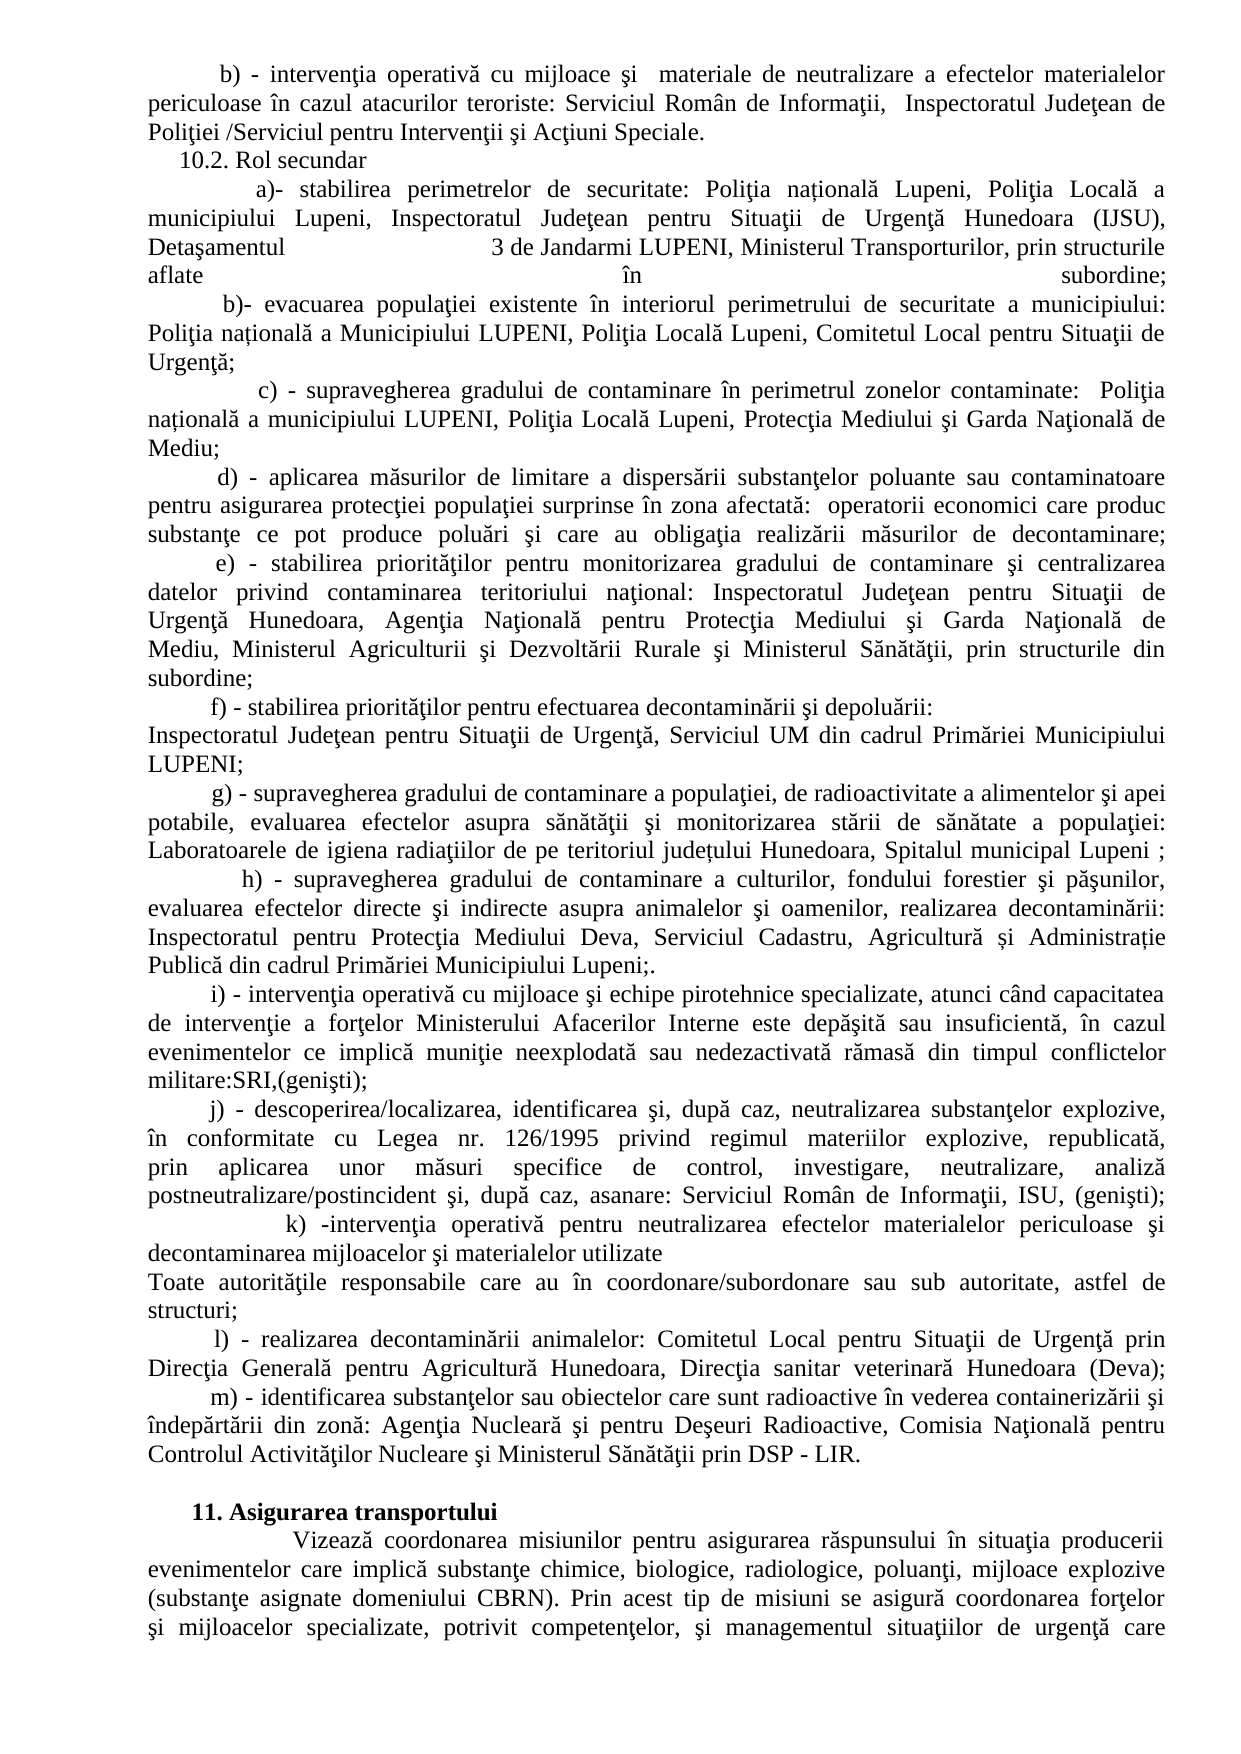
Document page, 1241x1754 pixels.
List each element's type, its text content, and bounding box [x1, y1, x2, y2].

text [148, 59, 1167, 145]
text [148, 1525, 1167, 1640]
text Inspectoratul Judeţean pentru Situaţii de Urgenţă, Serviciul UM din cadrul Primăriei Municipiului LUPENI; g) - supravegherea gradului de contaminare a populaţiei, de radioactivitate a alimentelor şi apei potabile, evaluarea efectelor asupra sănătăţii şi monitorizarea stării de sănătate a populaţiei: Laboratoarele de igiena radiaţiilor de pe teritoriul județului Hunedoara, Spitalul municipal Lupeni ; h) - supravegherea gradului de contaminare a culturilor, fondului forestier şi păşunilor, evaluarea efectelor directe şi indirecte asupra animalelor şi oamenilor, realizarea decontaminării: Inspectoratul pentru Protecţia Mediului Deva, Serviciul Cadastru, Agricultură și Administrație Publică din cadrul Primăriei Municipiului Lupeni;. [148, 720, 1167, 979]
text 10.2. Rol secundar [148, 145, 1167, 174]
text 11. Asigurarea transportului [148, 1497, 1167, 1525]
text a)- stabilirea perimetrelor de securitate: Poliţia națională Lupeni, Poliţia Locală a municipiului Lupeni, Inspectoratul Judeţean pentru Situaţii de Urgenţă Hunedoara (IJSU), Detaşamentul 3 de Jandarmi LUPENI, Ministerul Transporturilor, prin structurile aflate în subordine; b)- evacuarea populaţiei existente în interiorul perimetrului de securitate a municipiului: Poliţia națională a Municipiului LUPENI, Poliţia Locală Lupeni, Comitetul Local pentru Situaţii de Urgenţă; c) - supravegherea gradului de contaminare în perimetrul zonelor contaminate: Poliţia națională a municipiului LUPENI, Poliţia Locală Lupeni, Protecţia Mediului şi Garda Naţională de Mediu; d) - aplicarea măsurilor de limitare a dispersării substanţelor poluante sau contaminatoare pentru asigurarea protecţiei populaţiei surprinse în zona afectată: operatorii economici care produc substanţe ce pot produce poluări şi care au obligaţia realizării măsurilor de decontaminare; e) - stabilirea priorităţilor pentru monitorizarea gradului de contaminare şi centralizarea datelor privind contaminarea teritoriului naţional: Inspectoratul Judeţean pentru Situaţii de Urgenţă Hunedoara, Agenţia Naţională pentru Protecţia Mediului şi Garda Naţională de Mediu, Ministerul Agriculturii şi Dezvoltării Rurale şi Ministerul Sănătăţii, prin structurile din subordine; f) - stabilirea priorităţilor pentru efectuarea decontaminării şi depoluării: [148, 174, 1167, 720]
text Toate autorităţile responsabile care au în coordonare/subordonare sau sub autoritate, astfel de structuri; l) - realizarea decontaminării animalelor: Comitetul Local pentru Situaţii de Urgenţă prin Direcţia Generală pentru Agricultură Hunedoara, Direcţia sanitar veterinară Hunedoara (Deva); m) - identificarea substanţelor sau obiectelor care sunt radioactive în vederea containerizării şi îndepărtării din zonă: Agenţia Nucleară şi pentru Deşeuri Radioactive, Comisia Naţională pentru Controlul Activităţilor Nucleare şi Ministerul Sănătăţii prin DSP - LIR. [148, 1267, 1167, 1468]
text i) - intervenţia operativă cu mijloace şi echipe pirotehnice specializate, atunci când capacitatea de intervenţie a forţelor Ministerului Afacerilor Interne este depăşită sau insuficientă, în cazul evenimentelor ce implică muniţie neexplodată sau nedezactivată rămasă din timpul conflictelor militare:SRI,(genişti); j) - descoperirea/localizarea, identificarea şi, după caz, neutralizarea substanţelor explozive, în conformitate cu Legea nr. 126/1995 privind regimul materiilor explozive, republicată, prin aplicarea unor măsuri specifice de control, investigare, neutralizare, analiză postneutralizare/postincident şi, după caz, asanare: Serviciul Român de Informaţii, ISU, (genişti); k) -intervenţia operativă pentru neutralizarea efectelor materialelor periculoase şi decontaminarea mijloacelor şi materialelor utilizate [148, 979, 1167, 1267]
